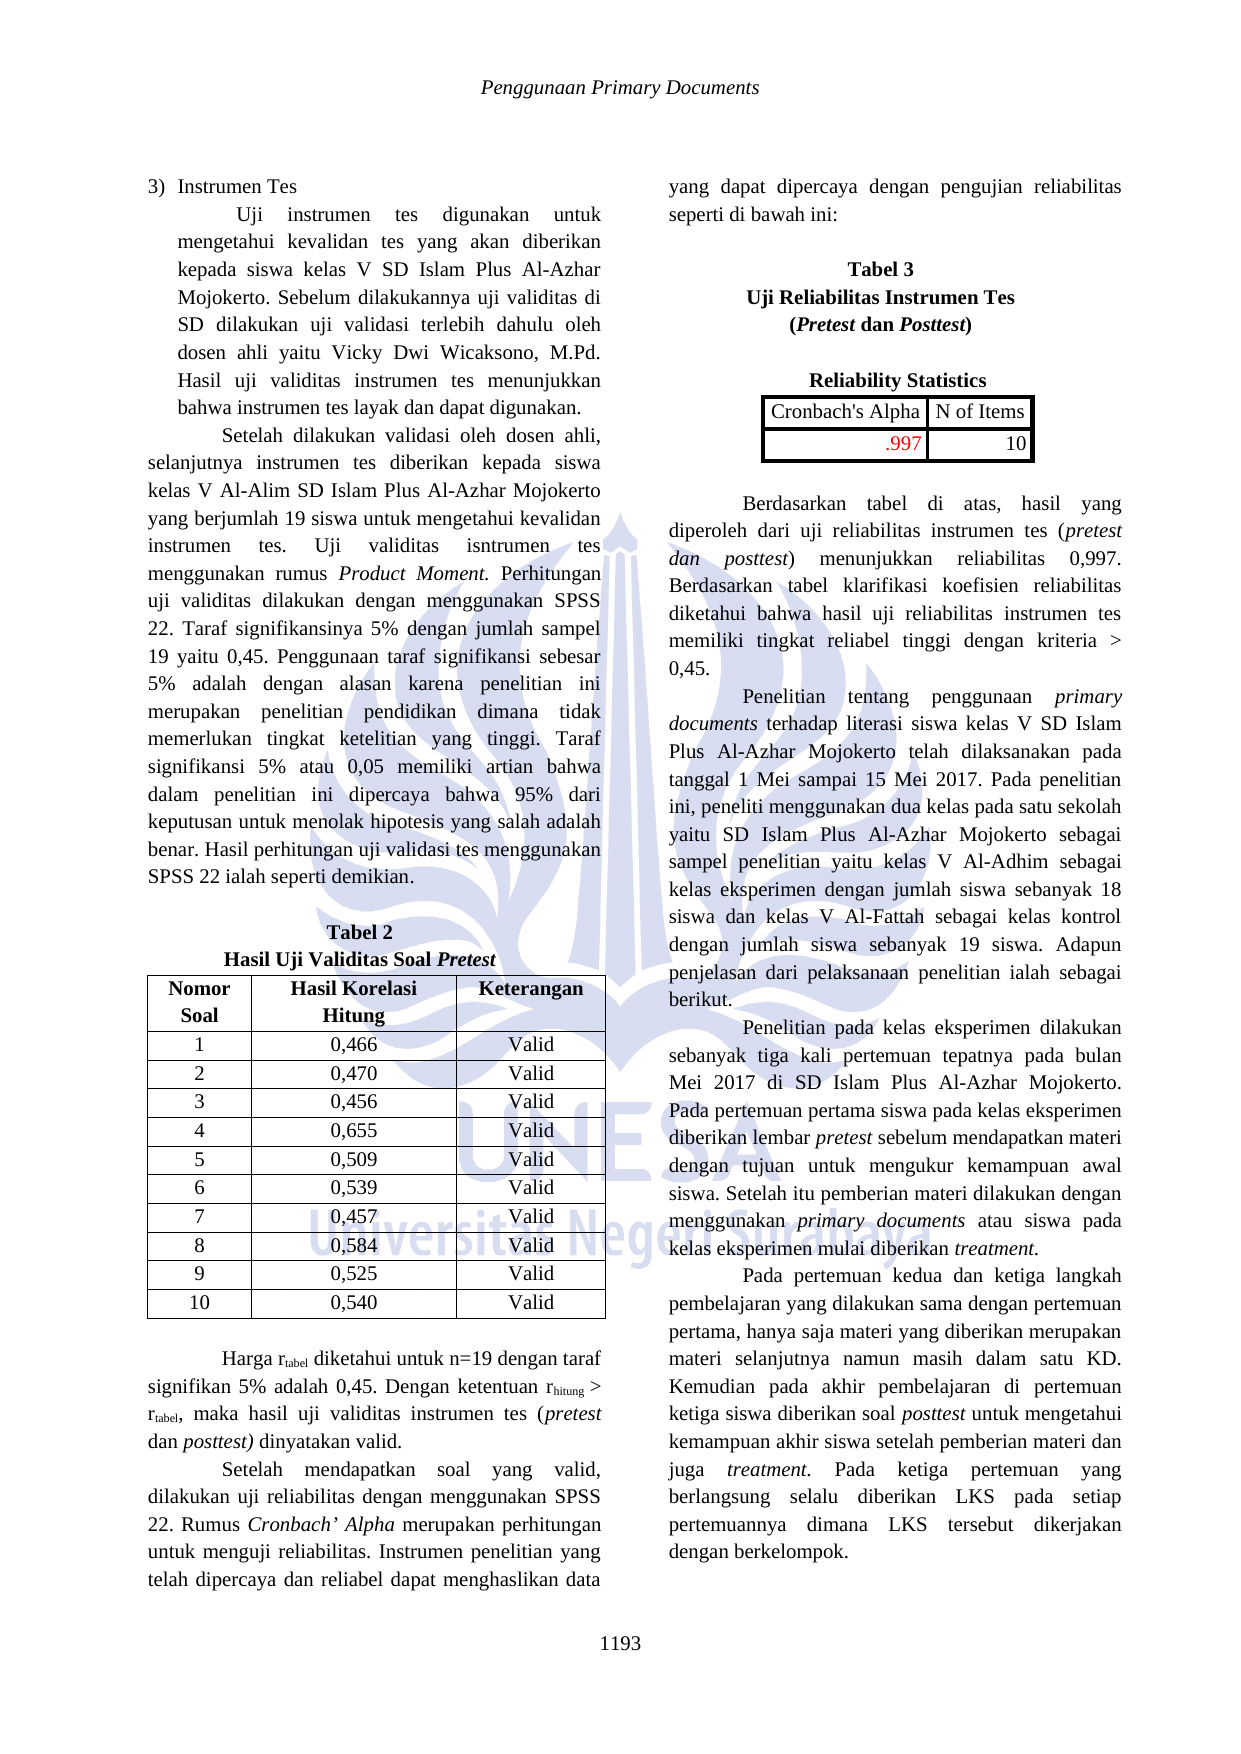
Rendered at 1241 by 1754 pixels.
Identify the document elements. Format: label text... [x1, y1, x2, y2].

text Setelah dilakukan validasi oleh dosen ahli, selanjutnya instrumen tes diberikan kepada siswa kelas V Al-Alim SD Islam Plus Al-Azhar Mojokerto yang berjumlah 19 siswa untuk mengetahui kevalidan instrumen tes. Uji validitas isntrumen tes menggunakan rumus Product Moment. Perhitungan uji validitas dilakukan dengan menggunakan SPSS 22. Taraf signifikansinya 5% dengan jumlah sampel 19 yaitu 0,45. Penggunaan taraf signifikansi sebesar 5% adalah dengan alasan karena penelitian ini merupakan penelitian pendidikan dimana tidak memerlukan tingkat ketelitian yang tinggi. Taraf signifikansi 5% atau 0,05 memiliki artian bahwa dalam penelitian ini dipercaya bahwa 95% dari keputusan untuk menolak hipotesis yang salah adalah benar. Hasil perhitungan uji validasi tes menggunakan SPSS 22 ialah seperti demikian. [148, 423, 601, 888]
table_header Reliability Statistics [763, 368, 1032, 395]
text Hasil Uji Validitas Soal Pretest [118, 947, 601, 971]
table_cell Valid [457, 1175, 605, 1203]
table_cell 0,456 [252, 1089, 456, 1117]
text Uji Reliabilitas Instrumen Tes [639, 285, 1122, 309]
table_cell Valid [457, 1089, 605, 1117]
table_cell Valid [457, 1290, 605, 1317]
list Instrumen Tes [148, 174, 601, 198]
table_cell Valid [457, 1204, 605, 1232]
table_cell 10 [148, 1290, 251, 1317]
text (Pretest dan Posttest) [639, 312, 1122, 336]
text Harga rtabel diketahui untuk n=19 dengan taraf signifikan 5% adalah 0,45. Dengan ketentuan rhitung > rtabel, maka hasil uji validitas instrumen tes (pretest dan posttest) dinyatakan valid. [148, 1346, 601, 1453]
table_cell Valid [457, 1261, 605, 1289]
table_cell 7 [148, 1204, 251, 1232]
text Penelitian pada kelas eksperimen dilakukan sebanyak tiga kali pertemuan tepatnya pada bulan Mei 2017 di SD Islam Plus Al-Azhar Mojokerto. Pada pertemuan pertama siswa pada kelas eksperimen diberikan lembar pretest sebelum mendapatkan materi dengan tujuan untuk mengukur kemampuan awal siswa. Setelah itu pemberian materi dilakukan dengan menggunakan primary documents atau siswa pada kelas eksperimen mulai diberikan treatment. [668, 1015, 1122, 1260]
table_cell 1 [148, 1032, 251, 1060]
table_cell N of Items [929, 399, 1030, 427]
table_cell Cronbach's Alpha [765, 399, 926, 427]
text Penelitian tentang penggunaan primary documents terhadap literasi siswa kelas V SD Islam Plus Al-Azhar Mojokerto telah dilaksanakan pada tanggal 1 Mei sampai 15 Mei 2017. Pada penelitian ini, peneliti menggunakan dua kelas pada satu sekolah yaitu SD Islam Plus Al-Azhar Mojokerto sebagai sampel penelitian yaitu kelas V Al-Adhim sebagai kelas eksperimen dengan jumlah siswa sebanyak 18 siswa dan kelas V Al-Fattah sebagai kelas kontrol dengan jumlah siswa sebanyak 19 siswa. Adapun penjelasan dari pelaksanaan penelitian ialah sebagai berikut. [668, 684, 1122, 1011]
table_cell 0,540 [252, 1290, 456, 1317]
table_cell 0,457 [252, 1204, 456, 1232]
table_header Nomor Soal [148, 976, 251, 1031]
text Setelah mendapatkan soal yang valid, dilakukan uji reliabilitas dengan menggunakan SPSS 22. Rumus Cronbach’ Alpha merupakan perhitungan untuk menguji reliabilitas. Instrumen penelitian yang telah dipercaya dan reliabel dapat menghaslikan data yang dapat dipercaya dengan pengujian reliabilitas seperti di bawah ini: [668, 174, 1122, 226]
table_cell .997 [765, 431, 926, 459]
table_cell 9 [148, 1261, 251, 1289]
table_cell 2 [148, 1061, 251, 1088]
table_cell 6 [148, 1175, 251, 1203]
table_header Keterangan [457, 976, 605, 1031]
table_cell Valid [457, 1118, 605, 1146]
table_cell 0,539 [252, 1175, 456, 1203]
table_cell 0,584 [252, 1233, 456, 1260]
table_cell 8 [148, 1233, 251, 1260]
table_cell Valid [457, 1233, 605, 1260]
table_cell 0,655 [252, 1118, 456, 1146]
table_cell Valid [457, 1032, 605, 1060]
table_cell 5 [148, 1147, 251, 1174]
text Berdasarkan tabel di atas, hasil yang diperoleh dari uji reliabilitas instrumen tes (pretest dan posttest) menunjukkan reliabilitas 0,997. Berdasarkan tabel klarifikasi koefisien reliabilitas diketahui bahwa hasil uji reliabilitas instrumen tes memiliki tingkat reliabel tinggi dengan kriteria > 0,45. [668, 490, 1122, 680]
text Tabel 3 [639, 257, 1122, 281]
table_cell 0,466 [252, 1032, 456, 1060]
text Pada pertemuan kedua dan ketiga langkah pembelajaran yang dilakukan sama dengan pertemuan pertama, hanya saja materi yang diberikan merupakan materi selanjutnya namun masih dalam satu KD. Kemudian pada akhir pembelajaran di pertemuan ketiga siswa diberikan soal posttest untuk mengetahui kemampuan akhir siswa setelah pemberian materi dan juga treatment. Pada ketiga pertemuan yang berlangsung selalu diberikan LKS pada setiap pertemuannya dimana LKS tersebut dikerjakan dengan berkelompok. [668, 1263, 1122, 1563]
table_cell 3 [148, 1089, 251, 1117]
table_header Hasil Korelasi Hitung [252, 976, 456, 1031]
table_cell 10 [929, 431, 1030, 459]
text Setelah mendapatkan soal yang valid, dilakukan uji reliabilitas dengan menggunakan SPSS 22. Rumus Cronbach’ Alpha merupakan perhitungan untuk menguji reliabilitas. Instrumen penelitian yang telah dipercaya dan reliabel dapat menghaslikan data yang dapat dipercaya dengan pengujian reliabilitas seperti di bawah ini: [148, 1457, 601, 1591]
table_cell 0,525 [252, 1261, 456, 1289]
table_cell 0,470 [252, 1061, 456, 1088]
text Tabel 2 [118, 919, 601, 944]
table_cell 0,509 [252, 1147, 456, 1174]
table_cell Valid [457, 1147, 605, 1174]
table_cell Valid [457, 1061, 605, 1088]
table_cell 4 [148, 1118, 251, 1146]
list Uji instrumen tes digunakan untuk mengetahui kevalidan tes yang akan diberikan kepada siswa kelas V SD Islam Plus Al-Azhar Mojokerto. Sebelum dilakukannya uji validitas di SD dilakukan uji validasi terlebih dahulu oleh dosen ahli yaitu Vicky Dwi Wicaksono, M.Pd. Hasil uji validitas instrumen tes menunjukkan bahwa instrumen tes layak dan dapat digunakan. [177, 202, 601, 419]
